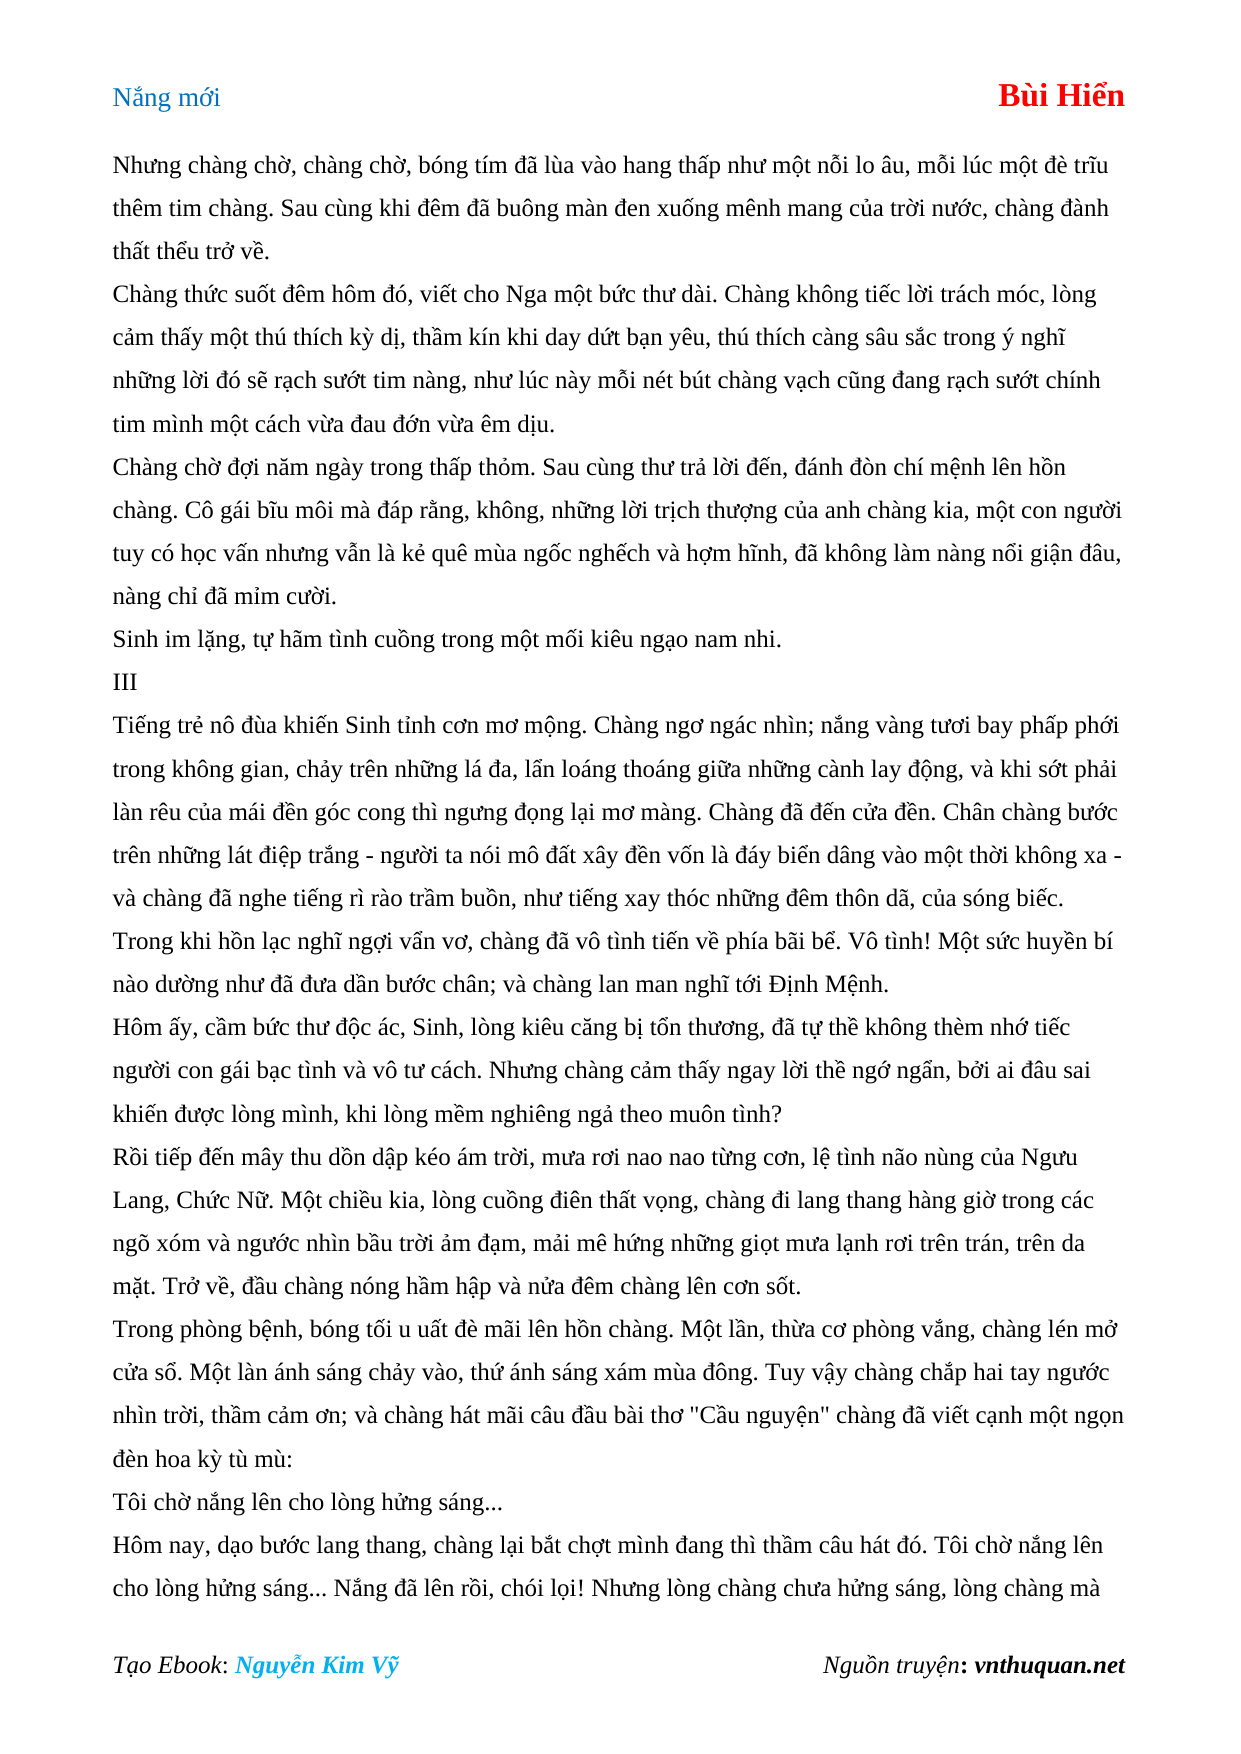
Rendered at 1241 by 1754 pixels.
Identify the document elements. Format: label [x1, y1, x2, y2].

text [112, 150, 1128, 1602]
